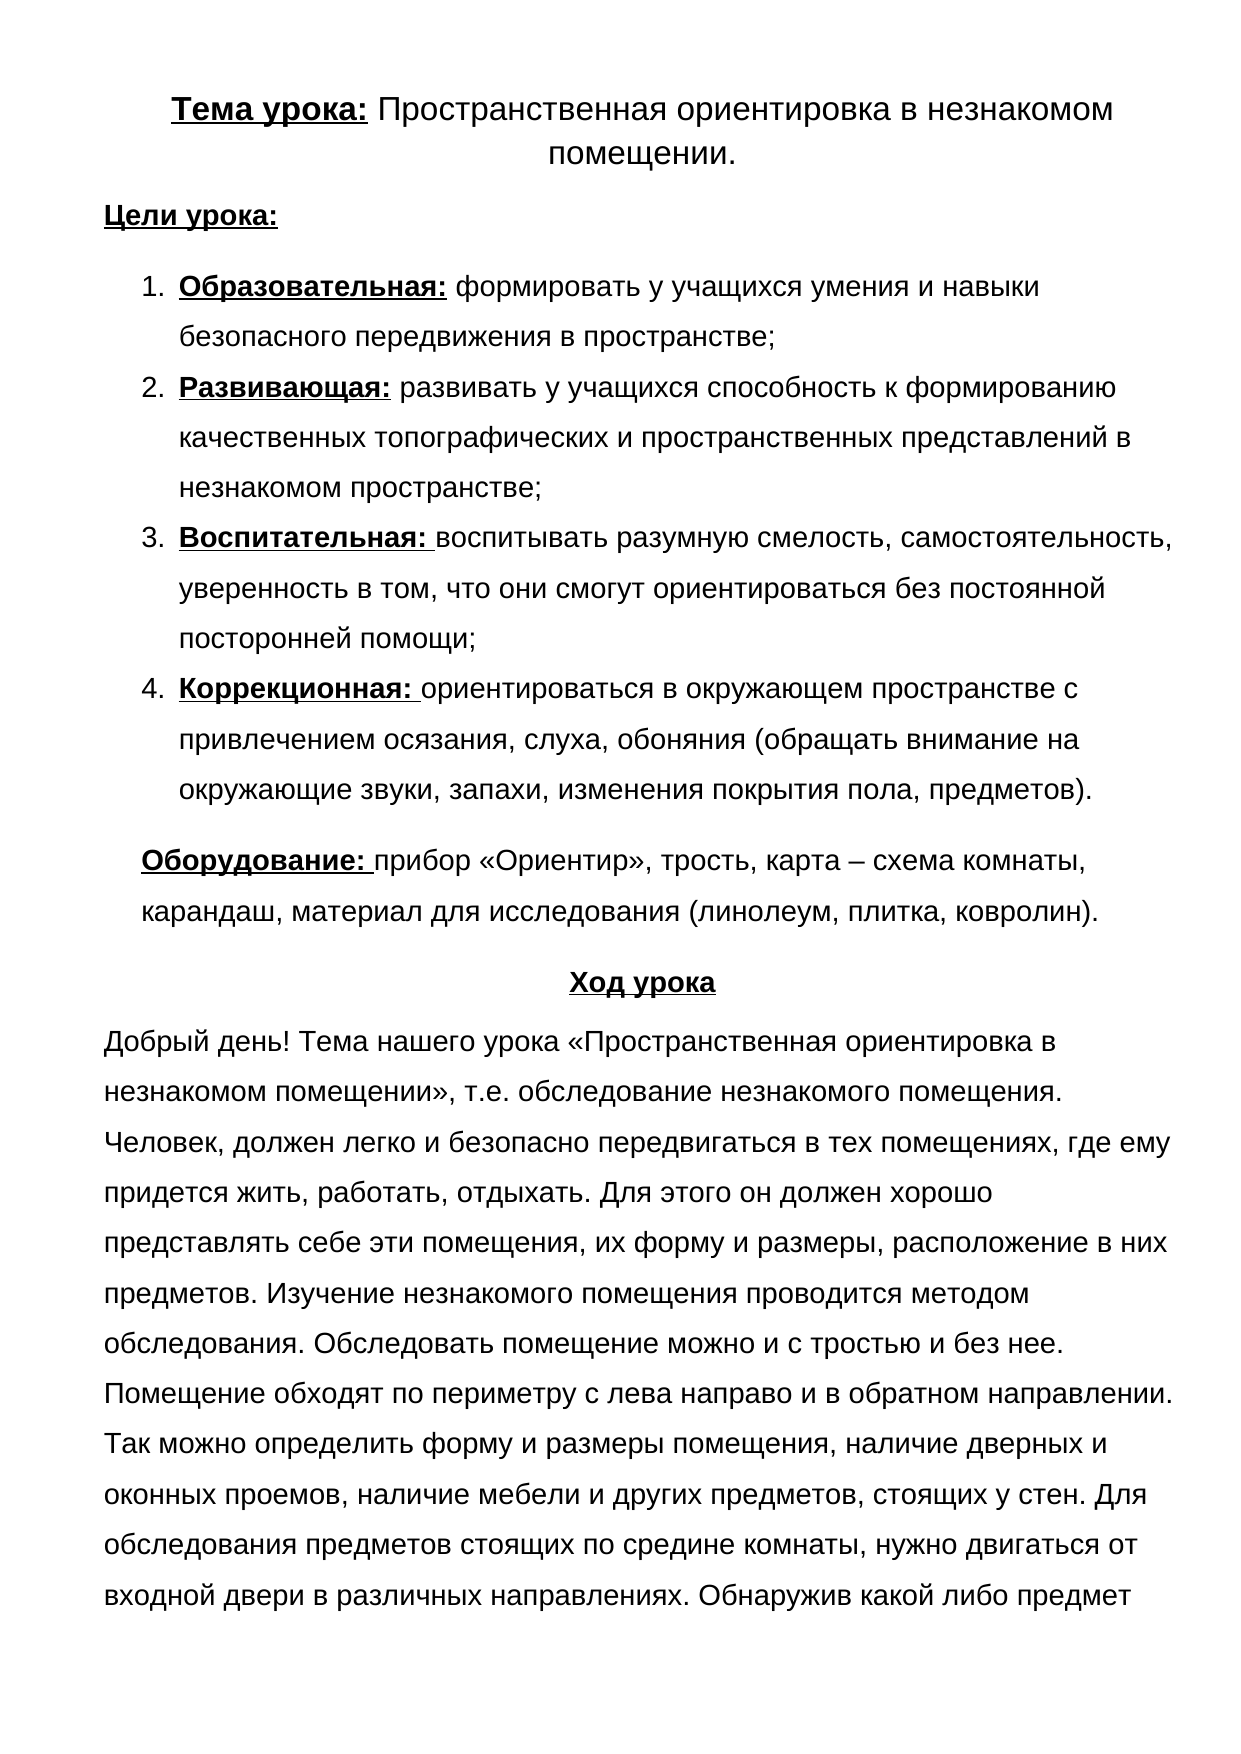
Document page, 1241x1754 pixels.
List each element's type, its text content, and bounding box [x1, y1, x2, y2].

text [103, 1024, 1181, 1611]
list Коррекционная: ориентироваться в окружающем пространстве с привлечением осязания, слуха, обоняния (обращать внимание на окружающие звуки, запахи, изменения покрытия пола, предметов). [141, 671, 1181, 806]
text Цели урока: [103, 198, 1181, 231]
text Ход урока [103, 965, 1181, 998]
text Оборудование: прибор «Ориентир», трость, карта – схема комнаты, карандаш, материал для исследования (линолеум, плитка, ковролин). [141, 843, 1181, 927]
list Развивающая: развивать у учащихся способность к формированию качественных топографических и пространственных представлений в незнакомом пространстве; [141, 369, 1181, 504]
text Тема урока: Пространственная ориентировка в незнакомом помещении. [103, 89, 1181, 171]
list Образовательная: формировать у учащихся умения и навыки безопасного передвижения в пространстве; [141, 269, 1181, 353]
list Воспитательная: воспитывать разумную смелость, самостоятельность, уверенность в том, что они смогут ориентироваться без постоянной посторонней помощи; [141, 521, 1181, 655]
